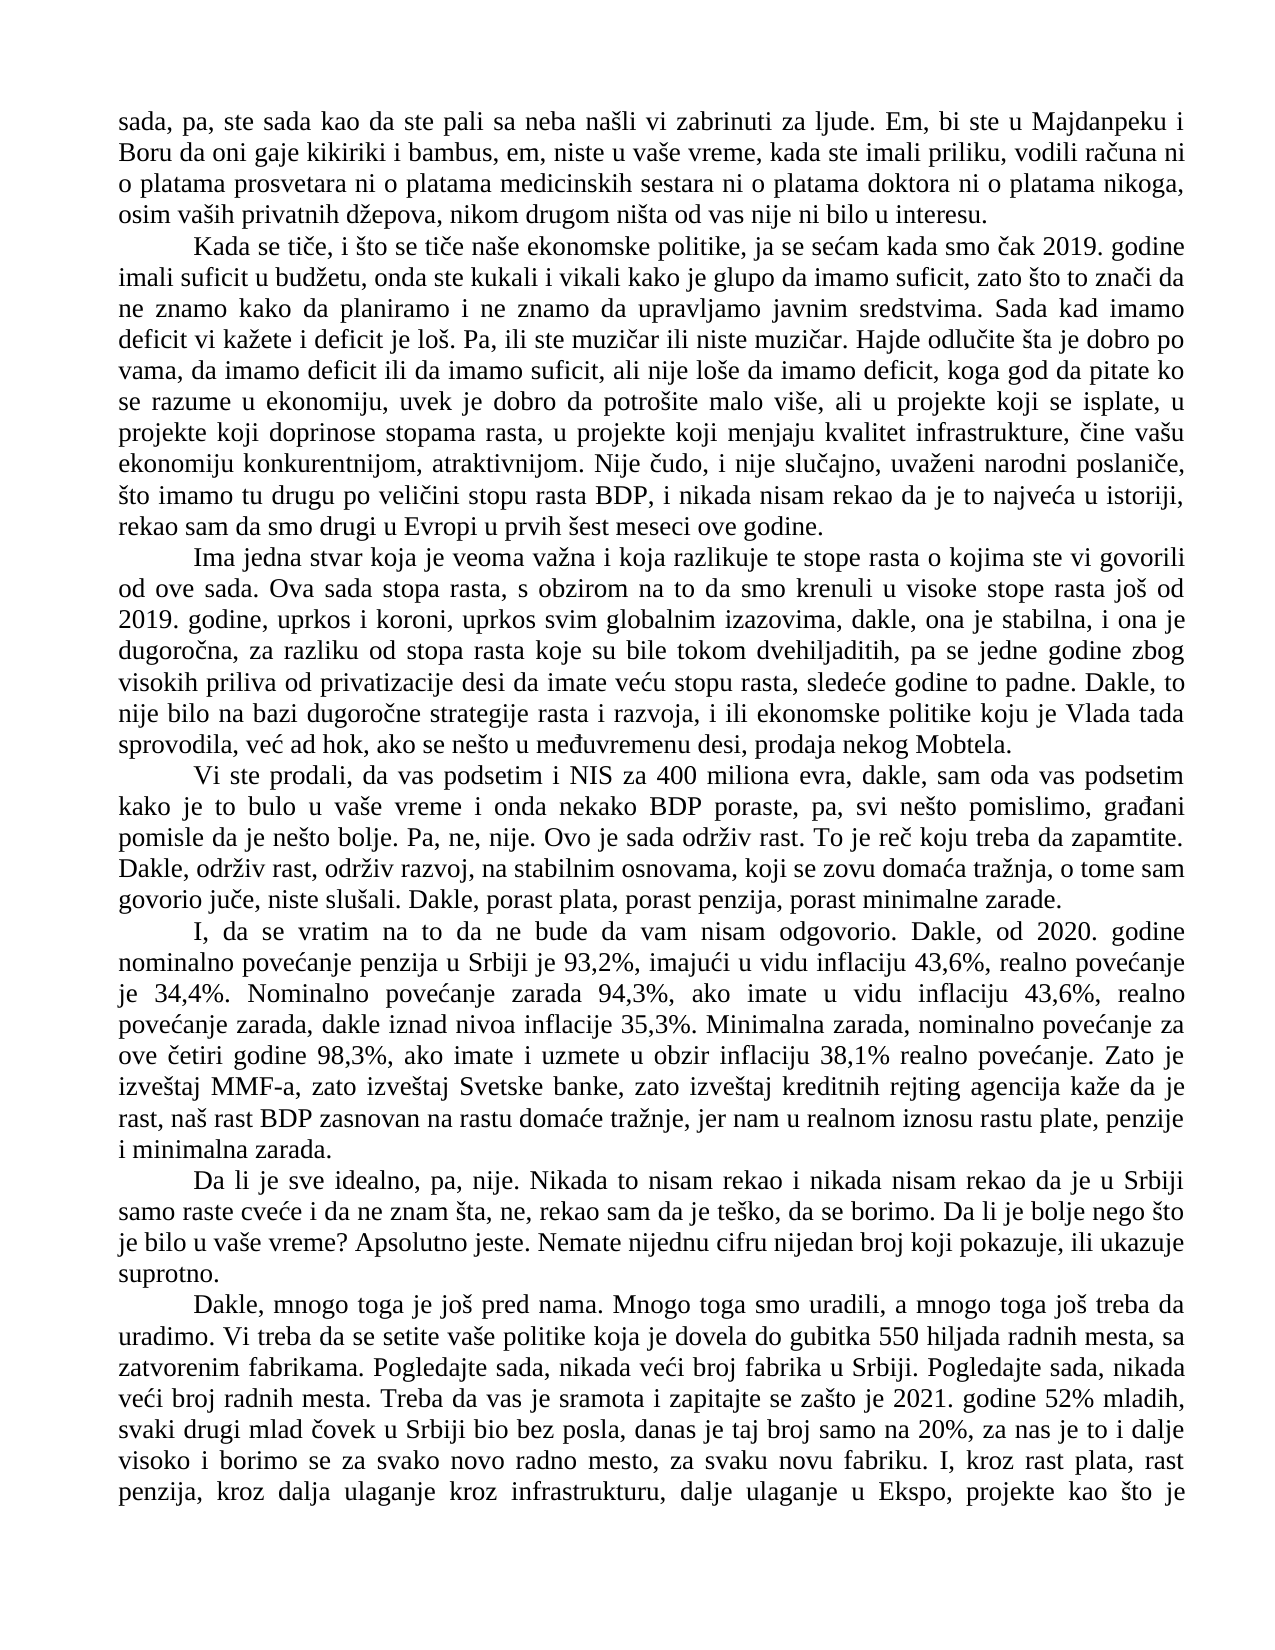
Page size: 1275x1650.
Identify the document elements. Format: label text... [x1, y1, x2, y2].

text Kada se tiče, i što se tiče naše ekonomske politike, ja se sećam kada smo čak 2019. godine imali suficit u budžetu, onda ste kukali i vikali kako je glupo da imamo suficit, zato što to znači da ne znamo kako da planiramo i ne znamo da upravljamo javnim sredstvima. Sada kad imamo deficit vi kažete i deficit je loš. Pa, ili ste muzičar ili niste muzičar. Hajde odlučite šta je dobro po vama, da imamo deficit ili da imamo suficit, ali nije loše da imamo deficit, koga god da pitate ko se razume u ekonomiju, uvek je dobro da potrošite malo više, ali u projekte koji se isplate, u projekte koji doprinose stopama rasta, u projekte koji menjaju kvalitet infrastrukture, čine vašu ekonomiju konkurentnijom, atraktivnijom. Nije čudo, i nije slučajno, uvaženi narodni poslaniče, što imamo tu drugu po veličini stopu rasta BDP, i nikada nisam rekao da je to najveća u istoriji, rekao sam da smo drugi u Evropi u prvih šest meseci ove godine. [118, 229, 1186, 541]
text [118, 1288, 1186, 1507]
text Vi ste prodali, da vas podsetim i NIS za 400 miliona evra, dakle, sam oda vas podsetim kako je to bulo u vaše vreme i onda nekako BDP poraste, pa, svi nešto pomislimo, građani pomisle da je nešto bolje. Pa, ne, nije. Ovo je sada održiv rast. To je reč koju treba da zapamtite. Dakle, održiv rast, održiv razvoj, na stabilnim osnovama, koji se zovu domaća tražnja, o tome sam govorio juče, niste slušali. Dakle, porast plata, porast penzija, porast minimalne zarade. [118, 759, 1186, 915]
text Da li je sve idealno, pa, nije. Nikada to nisam rekao i nikada nisam rekao da je u Srbiji samo raste cveće i da ne znam šta, ne, rekao sam da je teško, da se borimo. Da li je bolje nego što je bilo u vaše vreme? Apsolutno jeste. Nemate nijednu cifru nijedan broj koji pokazuje, ili ukazuje suprotno. [118, 1164, 1186, 1288]
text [118, 105, 1186, 229]
text Ima jedna stvar koja je veoma važna i koja razlikuje te stope rasta o kojima ste vi govorili od ove sada. Ova sada stopa rasta, s obzirom na to da smo krenuli u visoke stope rasta još od 2019. godine, uprkos i koroni, uprkos svim globalnim izazovima, dakle, ona je stabilna, i ona je dugoročna, za razliku od stopa rasta koje su bile tokom dvehiljaditih, pa se jedne godine zbog visokih priliva od privatizacije desi da imate veću stopu rasta, sledeće godine to padne. Dakle, to nije bilo na bazi dugoročne strategije rasta i razvoja, i ili ekonomske politike koju je Vlada tada sprovodila, već ad hok, ako se nešto u međuvremenu desi, prodaja nekog Mobtela. [118, 541, 1186, 759]
text I, da se vratim na to da ne bude da vam nisam odgovorio. Dakle, od 2020. godine nominalno povećanje penzija u Srbiji je 93,2%, imajući u vidu inflaciju 43,6%, realno povećanje je 34,4%. Nominalno povećanje zarada 94,3%, ako imate u vidu inflaciju 43,6%, realno povećanje zarada, dakle iznad nivoa inflacije 35,3%. Minimalna zarada, nominalno povećanje za ove četiri godine 98,3%, ako imate i uzmete u obzir inflaciju 38,1% realno povećanje. Zato je izveštaj MMF-a, zato izveštaj Svetske banke, zato izveštaj kreditnih rejting agencija kaže da je rast, naš rast BDP zasnovan na rastu domaće tražnje, jer nam u realnom iznosu rastu plate, penzije i minimalna zarada. [118, 915, 1186, 1164]
